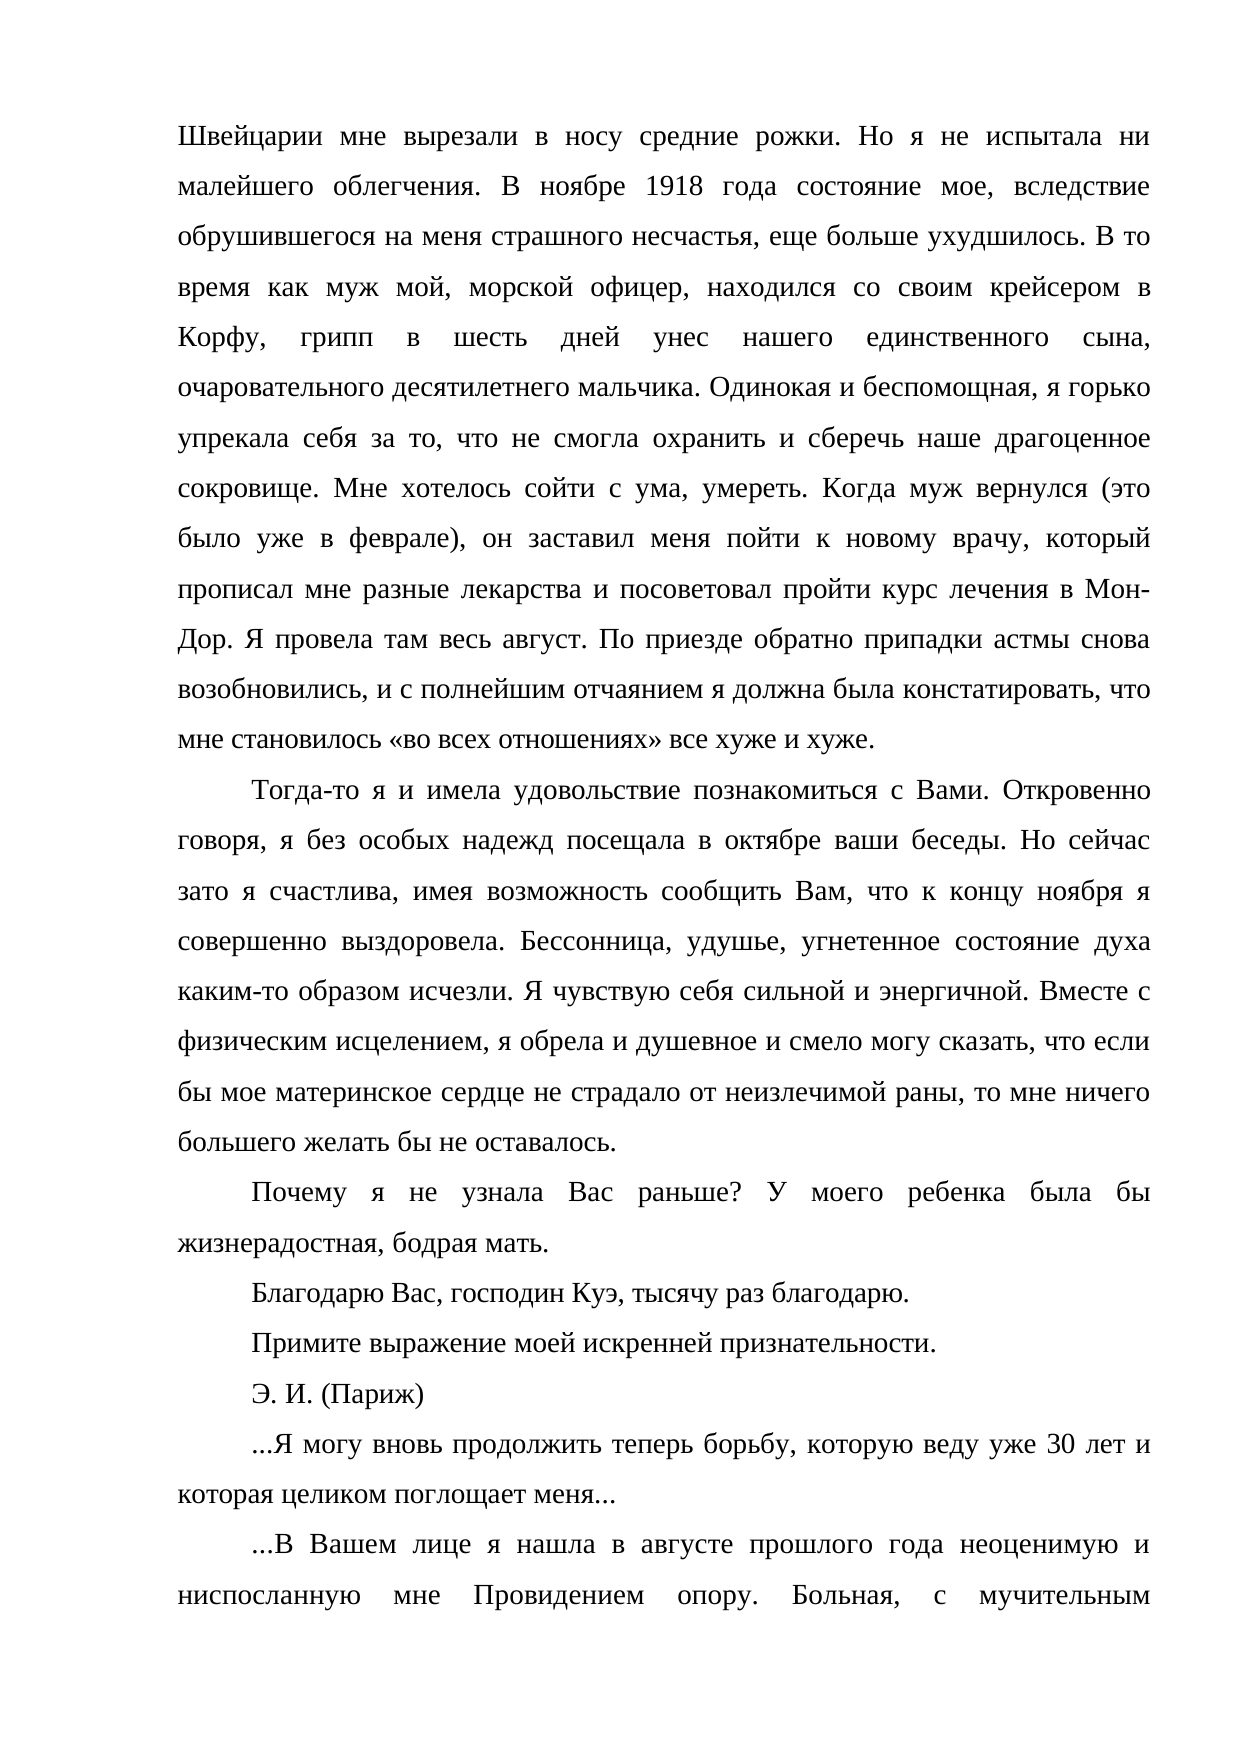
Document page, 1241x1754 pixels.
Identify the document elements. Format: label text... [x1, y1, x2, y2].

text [177, 1527, 1152, 1611]
text Тогда-то я и имела удовольствие познакомиться с Вами. Откровенно говоря, я без особых надежд посещала в октябре ваши беседы. Но сейчас зато я счастлива, имея возможность сообщить Вам, что к концу ноября я совершенно выздоровела. Бессонница, удушье, угнетенное состояние духа каким-то образом исчезли. Я чувствую себя сильной и энергичной. Вместе с физическим исцелением, я обрела и душевное и смело могу сказать, что если бы мое материнское сердце не страдало от неизлечимой раны, то мне ничего большего желать бы не оставалось. [177, 772, 1152, 1158]
text Э. И. (Париж) [177, 1376, 1152, 1409]
text ...Я могу вновь продолжить теперь борьбу, которую веду уже 30 лет и которая целиком поглощает меня... [177, 1426, 1152, 1510]
text Почему я не узнала Вас раньше? У моего ребенка была бы жизнерадостная, бодрая мать. [177, 1175, 1152, 1258]
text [177, 118, 1152, 755]
text Благодарю Вас, господин Куэ, тысячу раз благодарю. [177, 1275, 1152, 1309]
text Примите выражение моей искренней признательности. [177, 1326, 1152, 1359]
